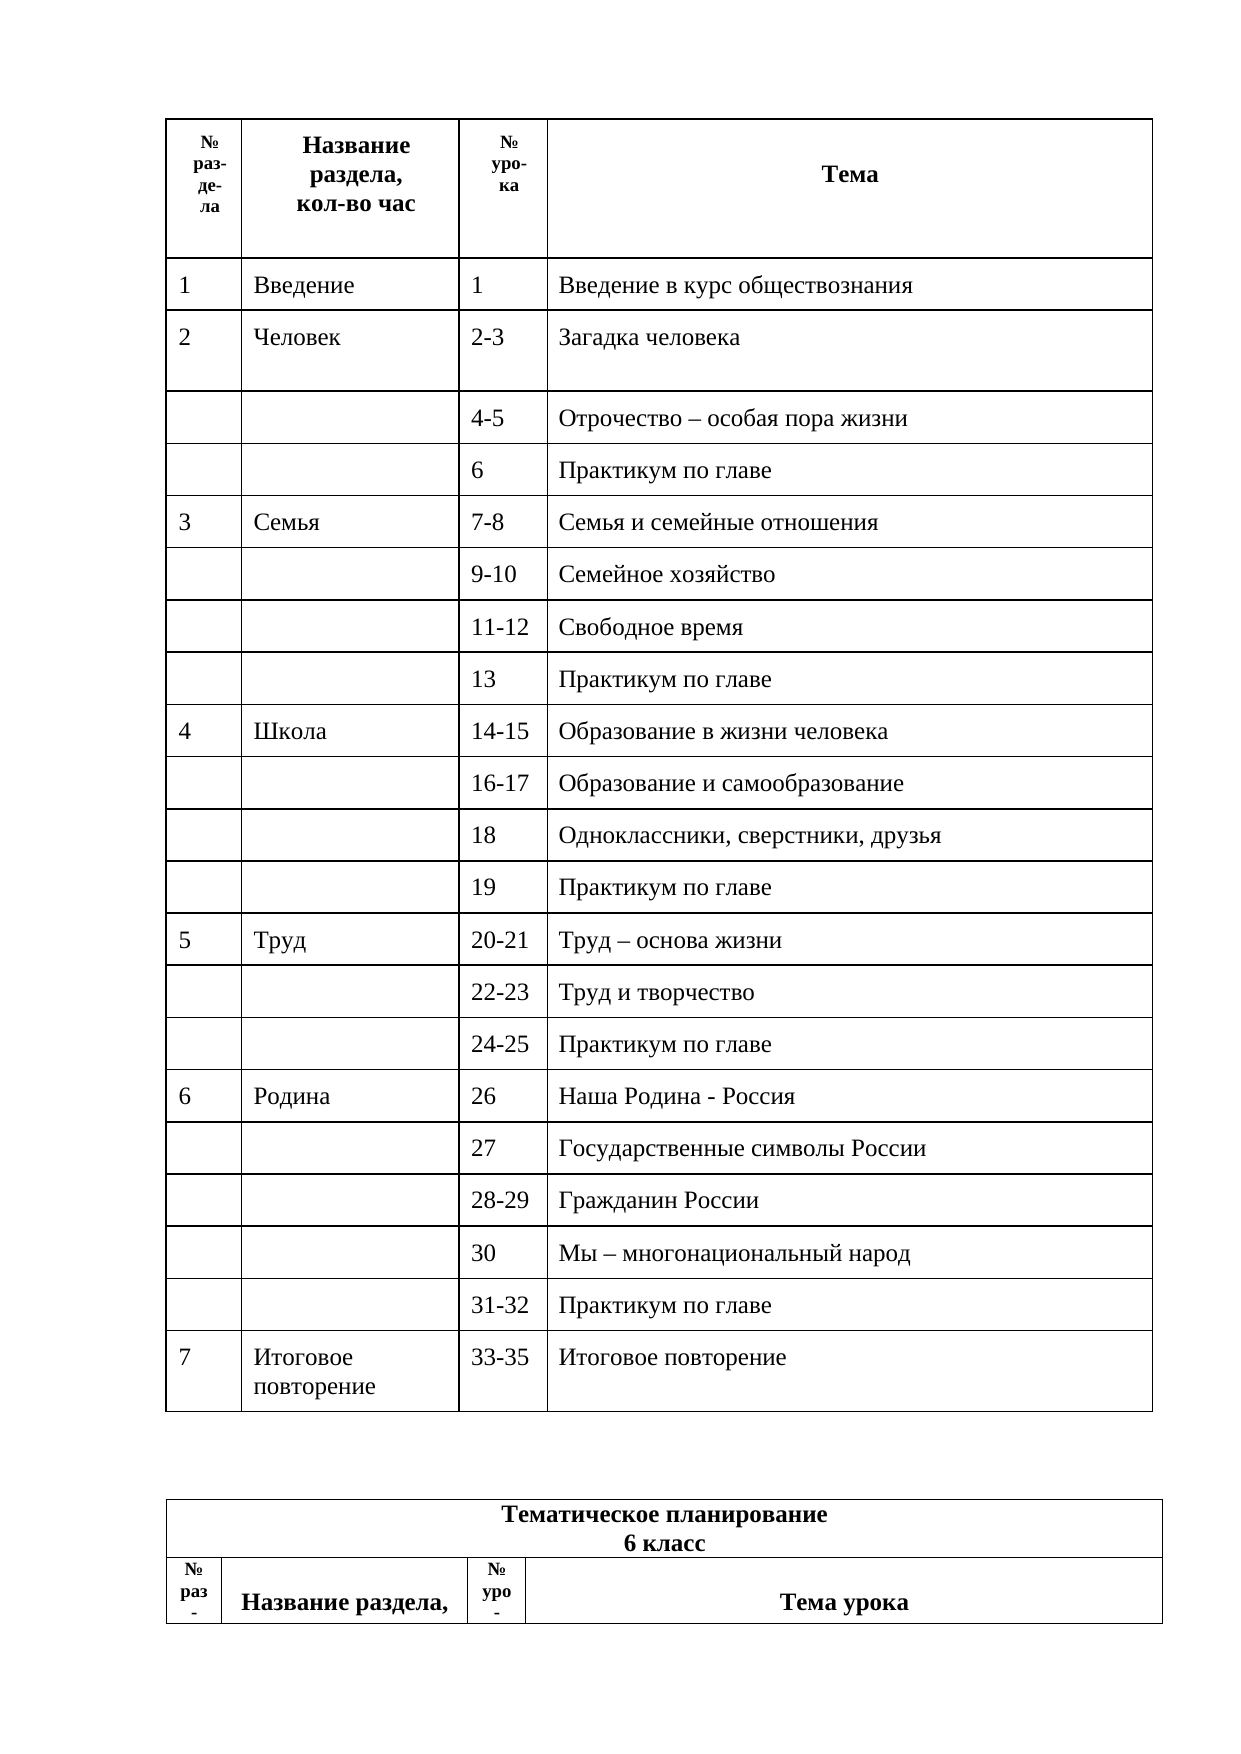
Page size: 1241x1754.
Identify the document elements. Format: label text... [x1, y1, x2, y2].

table_cell Тема урока [526, 1558, 1162, 1623]
table_cell 4 [167, 705, 241, 756]
table_cell Труд и творчество [548, 966, 1152, 1017]
table_cell Образование в жизни человека [548, 705, 1152, 756]
table_header Тематическое планирование 6 класс [167, 1500, 1162, 1557]
table_cell 11-12 [460, 601, 547, 651]
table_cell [222, 1558, 467, 1623]
table_cell Практикум по главе [548, 862, 1152, 912]
table_cell 9-10 [460, 548, 547, 599]
table_cell Практикум по главе [548, 444, 1152, 495]
table_cell 31-32 [460, 1279, 547, 1330]
table_cell Школа [242, 705, 458, 756]
table_cell 33-35 [460, 1331, 547, 1411]
table_cell 22-23 [460, 966, 547, 1017]
table_cell [167, 757, 241, 808]
table_cell [167, 444, 241, 495]
table_cell Человек [242, 311, 458, 390]
table_cell [167, 653, 241, 703]
table_cell Введение [242, 259, 458, 309]
table_cell Введение в курс обществознания [548, 259, 1152, 309]
table_cell 1 [167, 259, 241, 309]
table_cell [167, 1279, 241, 1330]
table_cell 24-25 [460, 1018, 547, 1069]
table_cell [242, 1018, 458, 1069]
table_cell 20-21 [460, 914, 547, 964]
table_cell 6 [167, 1070, 241, 1121]
table_cell 5 [167, 914, 241, 964]
table_cell [167, 601, 241, 651]
table_cell 3 [167, 496, 241, 547]
table_cell № раз- де- ла [167, 1558, 221, 1623]
table_cell [242, 810, 458, 860]
table_cell 28-29 [460, 1175, 547, 1225]
table_cell Свободное время [548, 601, 1152, 651]
table_cell Труд [242, 914, 458, 964]
table_cell Практикум по главе [548, 1279, 1152, 1330]
table_cell [167, 1227, 241, 1277]
table_cell [242, 392, 458, 442]
table_cell [167, 810, 241, 860]
table_cell Семья и семейные отношения [548, 496, 1152, 547]
table_cell [167, 392, 241, 442]
table_cell [167, 1123, 241, 1173]
table_cell [167, 862, 241, 912]
table_cell 7-8 [460, 496, 547, 547]
table_cell [167, 1018, 241, 1069]
table_cell Мы – многонациональный народ [548, 1227, 1152, 1277]
table_cell № уро- ка [460, 120, 547, 257]
table_cell Наша Родина - Россия [548, 1070, 1152, 1121]
table_cell Итоговое повторение [242, 1331, 458, 1411]
table_cell 2-3 [460, 311, 547, 390]
table_cell [242, 444, 458, 495]
table_cell Одноклассники, сверстники, друзья [548, 810, 1152, 860]
table_cell [242, 1227, 458, 1277]
table_cell [242, 548, 458, 599]
table_cell [242, 862, 458, 912]
table_cell Семейное хозяйство [548, 548, 1152, 599]
table_cell Загадка человека [548, 311, 1152, 390]
table_cell 14-15 [460, 705, 547, 756]
table_cell № уро- ка [468, 1558, 525, 1623]
table_cell Семья [242, 496, 458, 547]
table_cell Родина [242, 1070, 458, 1121]
table_cell [242, 757, 458, 808]
table_cell 2 [167, 311, 241, 390]
table_cell [167, 966, 241, 1017]
table_cell [242, 1175, 458, 1225]
table_cell Практикум по главе [548, 653, 1152, 703]
table_cell 18 [460, 810, 547, 860]
table_cell [242, 1123, 458, 1173]
table_cell [242, 966, 458, 1017]
table_cell [167, 548, 241, 599]
table_cell Государственные символы России [548, 1123, 1152, 1173]
table_cell 13 [460, 653, 547, 703]
table_cell [167, 1175, 241, 1225]
table_cell № раз- де- ла [167, 120, 241, 257]
table_cell 4-5 [460, 392, 547, 442]
table_cell 7 [167, 1331, 241, 1411]
table_cell [242, 1279, 458, 1330]
table_cell Название раздела, кол-во час [242, 120, 458, 257]
table_cell Отрочество – особая пора жизни [548, 392, 1152, 442]
table_cell [242, 601, 458, 651]
table_cell Практикум по главе [548, 1018, 1152, 1069]
table_cell Тема [548, 120, 1152, 257]
table_cell [242, 653, 458, 703]
table_cell 30 [460, 1227, 547, 1277]
table_cell 6 [460, 444, 547, 495]
table_cell 16-17 [460, 757, 547, 808]
table_cell Гражданин России [548, 1175, 1152, 1225]
table_cell Труд – основа жизни [548, 914, 1152, 964]
table_cell 27 [460, 1123, 547, 1173]
table_cell 26 [460, 1070, 547, 1121]
table_cell 19 [460, 862, 547, 912]
table_cell Итоговое повторение [548, 1331, 1152, 1411]
table_cell Образование и самообразование [548, 757, 1152, 808]
table_cell 1 [460, 259, 547, 309]
